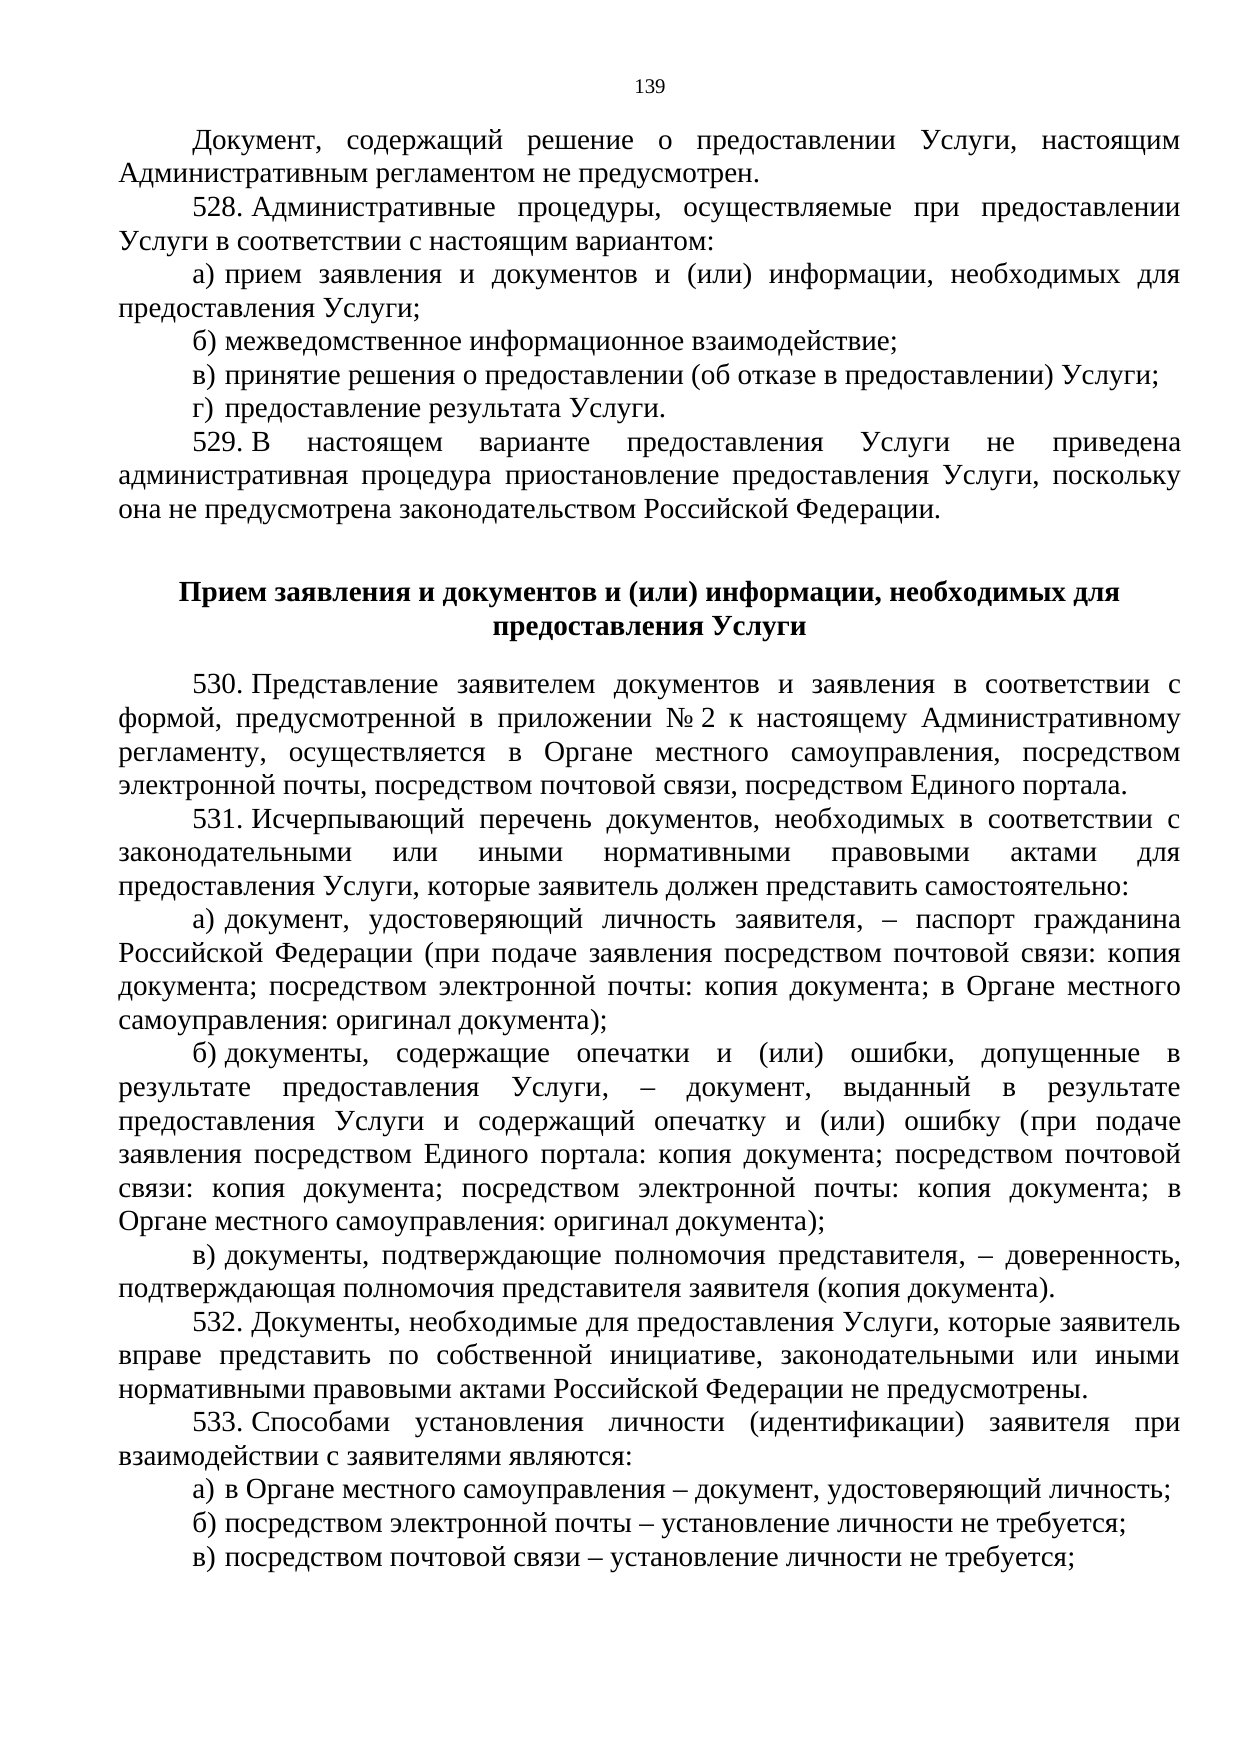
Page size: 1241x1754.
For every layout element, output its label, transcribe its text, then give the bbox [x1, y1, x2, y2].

list документы, подтверждающие полномочия представителя, – доверенность, подтверждающая полномочия представителя заявителя (копия документа). [118, 1237, 1181, 1304]
text Документ, содержащий решение о предоставлении Услуги, настоящим Административным регламентом не предусмотрен. [118, 122, 1181, 189]
list Исчерпывающий перечень документов, необходимых в соответствии с законодательными или иными нормативными правовыми актами для предоставления Услуги, которые заявитель должен представить самостоятельно: [118, 801, 1181, 901]
list прием заявления и документов и (или) информации, необходимых для предоставления Услуги; [118, 256, 1181, 323]
list посредством почтовой связи – установление личности не требуется; [118, 1539, 1181, 1572]
list Документы, необходимые для предоставления Услуги, которые заявитель вправе представить по собственной инициативе, законодательными или иными нормативными правовыми актами Российской Федерации не предусмотрены. [118, 1304, 1181, 1404]
list в Органе местного самоуправления – документ, удостоверяющий личность; [118, 1472, 1181, 1505]
list Административные процедуры, осуществляемые при предоставлении Услуги в соответствии с настоящим вариантом: [118, 189, 1181, 256]
list Способами установления личности (идентификации) заявителя при взаимодействии с заявителями являются: [118, 1404, 1181, 1472]
list В настоящем варианте предоставления Услуги не приведена административная процедура приостановление предоставления Услуги, поскольку она не предусмотрена законодательством Российской Федерации. [118, 424, 1181, 524]
list Представление заявителем документов и заявления в соответствии с формой, предусмотренной в приложении № 2 к настоящему Административному регламенту, осуществляется в Органе местного самоуправления, посредством электронной почты, посредством почтовой связи, посредством Единого портала. [118, 667, 1181, 801]
list межведомственное информационное взаимодействие; [118, 323, 1181, 357]
list принятие решения о предоставлении (об отказе в предоставлении) Услуги; [118, 357, 1181, 390]
list предоставление результата Услуги. [118, 390, 1181, 424]
list документы, содержащие опечатки и (или) ошибки, допущенные в результате предоставления Услуги, – документ, выданный в результате предоставления Услуги и содержащий опечатку и (или) ошибку (при подаче заявления посредством Единого портала: копия документа; посредством почтовой связи: копия документа; посредством электронной почты: копия документа; в Органе местного самоуправления: оригинал документа); [118, 1036, 1181, 1237]
list документ, удостоверяющий личность заявителя, – паспорт гражданина Российской Федерации (при подаче заявления посредством почтовой связи: копия документа; посредством электронной почты: копия документа; в Органе местного самоуправления: оригинал документа); [118, 901, 1181, 1036]
list посредством электронной почты – установление личности не требуется; [118, 1505, 1181, 1539]
text Прием заявления и документов и (или) информации, необходимых для предоставления Услуги [118, 574, 1181, 642]
